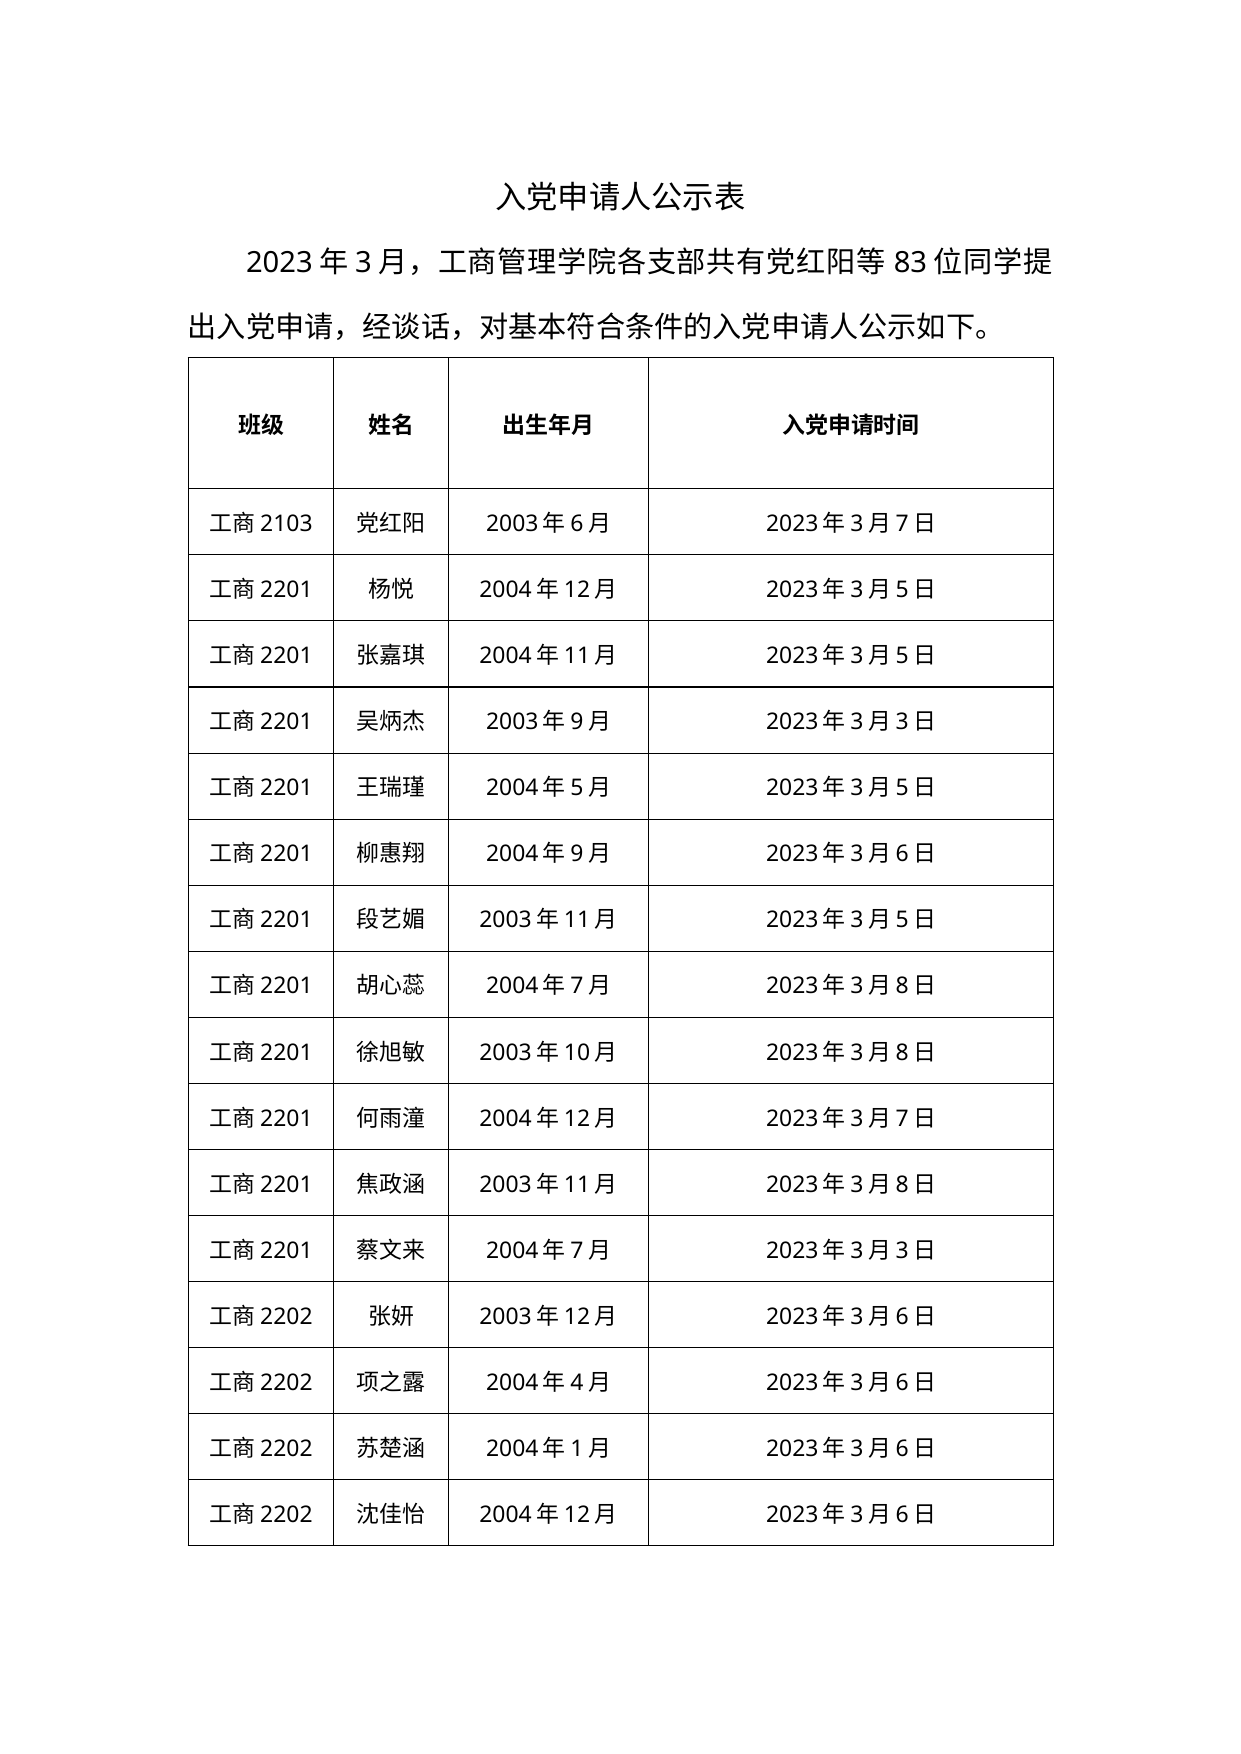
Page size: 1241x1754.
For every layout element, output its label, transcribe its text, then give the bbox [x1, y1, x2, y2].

table_cell 徐旭敏 [334, 1018, 448, 1083]
table_cell 2023年3月5日 [649, 621, 1053, 686]
table_cell 2023年3月5日 [649, 886, 1053, 951]
table_cell 胡心蕊 [334, 952, 448, 1017]
table_cell 工商2201 [189, 754, 333, 818]
table_cell 工商2201 [189, 1216, 333, 1281]
table_cell 2003年10月 [449, 1018, 648, 1083]
text 入党申请人公示表 [187, 162, 1053, 227]
table_cell 2023年3月3日 [649, 688, 1053, 752]
table_header 入党申请时间 [649, 358, 1053, 488]
table_cell 2003年12月 [449, 1282, 648, 1347]
table_cell 工商2201 [189, 688, 333, 752]
table_cell 工商2201 [189, 1084, 333, 1149]
table_cell 2003年6月 [449, 489, 648, 554]
table_cell 2023年3月7日 [649, 489, 1053, 554]
table_cell 工商2201 [189, 1150, 333, 1215]
table_cell 沈佳怡 [334, 1480, 448, 1545]
table_cell 2023年3月6日 [649, 1282, 1053, 1347]
table_cell 2023年3月8日 [649, 952, 1053, 1017]
text 2023年3月，工商管理学院各支部共有党红阳等83位同学提出入党申请，经谈话，对基本符合条件的入党申请人公示如下。 [187, 227, 1053, 357]
table_cell 工商2103 [189, 489, 333, 554]
table_cell 工商2201 [189, 820, 333, 884]
table_cell 2023年3月8日 [649, 1150, 1053, 1215]
table_cell 2023年3月7日 [649, 1084, 1053, 1149]
table_cell 2004年12月 [449, 555, 648, 620]
table_cell 何雨潼 [334, 1084, 448, 1149]
table_cell 2004年7月 [449, 1216, 648, 1281]
table_cell 2004年9月 [449, 820, 648, 884]
table_cell 2004年5月 [449, 754, 648, 818]
table_cell 2004年12月 [449, 1480, 648, 1545]
table_cell 工商2201 [189, 621, 333, 686]
table_cell 张妍 [334, 1282, 448, 1347]
table_cell 工商2202 [189, 1480, 333, 1545]
table_cell 工商2202 [189, 1348, 333, 1413]
table_cell 2004年11月 [449, 621, 648, 686]
table_cell 2023年3月3日 [649, 1216, 1053, 1281]
table_cell 2003年11月 [449, 1150, 648, 1215]
table_cell 吴炳杰 [334, 688, 448, 752]
table_cell 工商2202 [189, 1414, 333, 1479]
table_cell 段艺媚 [334, 886, 448, 951]
table_cell 工商2201 [189, 886, 333, 951]
table_cell 2004年4月 [449, 1348, 648, 1413]
table_cell 柳惠翔 [334, 820, 448, 884]
table_cell 2023年3月6日 [649, 1348, 1053, 1413]
table_cell 2004年1月 [449, 1414, 648, 1479]
table_cell 工商2201 [189, 1018, 333, 1083]
table_cell 2023年3月5日 [649, 754, 1053, 818]
table_cell 2004年7月 [449, 952, 648, 1017]
table_header 出生年月 [449, 358, 648, 488]
table_cell 2023年3月6日 [649, 1414, 1053, 1479]
table_cell 2004年12月 [449, 1084, 648, 1149]
table_cell 2023年3月6日 [649, 820, 1053, 884]
table_cell 2023年3月8日 [649, 1018, 1053, 1083]
table_cell 焦政涵 [334, 1150, 448, 1215]
table_cell 工商2202 [189, 1282, 333, 1347]
table_cell 王瑞瑾 [334, 754, 448, 818]
table_cell 2023年3月6日 [649, 1480, 1053, 1545]
table_cell 工商2201 [189, 952, 333, 1017]
table_cell 党红阳 [334, 489, 448, 554]
table_cell 杨悦 [334, 555, 448, 620]
table_cell 2023年3月5日 [649, 555, 1053, 620]
table_cell 2003年9月 [449, 688, 648, 752]
table_header 姓名 [334, 358, 448, 488]
table_header 班级 [189, 358, 333, 488]
table_cell 苏楚涵 [334, 1414, 448, 1479]
table_cell 2003年11月 [449, 886, 648, 951]
table_cell 张嘉琪 [334, 621, 448, 686]
table_cell 项之露 [334, 1348, 448, 1413]
table_cell 蔡文来 [334, 1216, 448, 1281]
table_cell 工商2201 [189, 555, 333, 620]
